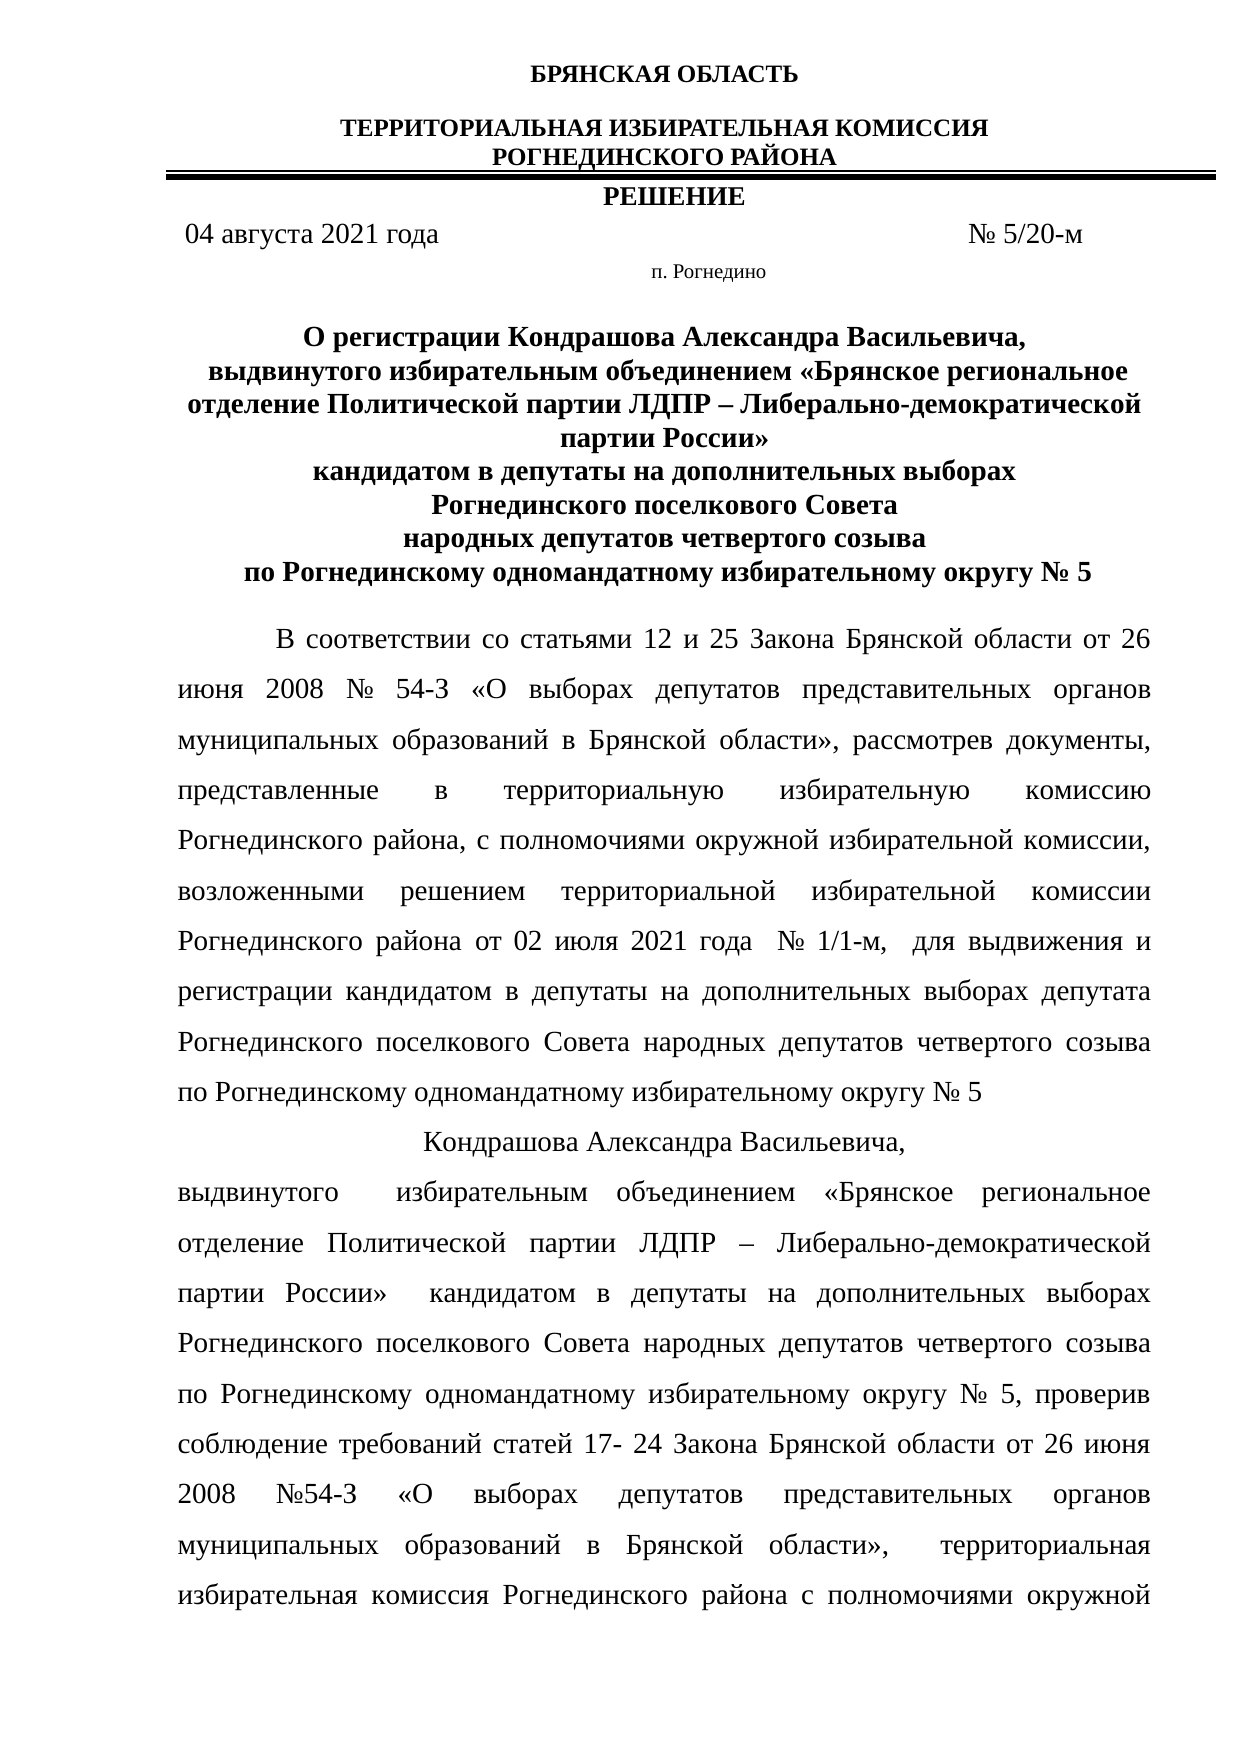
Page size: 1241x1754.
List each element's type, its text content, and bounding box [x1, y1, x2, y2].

title В соответствии со статьями 12 и 25 Закона Брянской области от 26 июня 2008 № 54-З «О выборах депутатов представительных органов муниципальных образований в Брянской области», рассмотрев документы, представленные в территориальную избирательную комиссию Рогнединского района, с полномочиями окружной избирательной комиссии, возложенными решением территориальной избирательной комиссии Рогнединского района от 02 июля 2021 года № 1/1-м, для выдвижения и регистрации кандидатом в депутаты на дополнительных выборах депутата Рогнединского поселкового Совета народных депутатов четвертого созыва по Рогнединскому одномандатному избирательному округу № 5 [177, 621, 1152, 1107]
text РОГНЕДИНСКОГО РАЙОНА [177, 142, 1152, 170]
text по Рогнединскому одномандатному избирательному округу № 5 [177, 554, 1152, 588]
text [177, 1174, 1152, 1611]
table_cell 04 августа 2021 года [166, 216, 694, 259]
text ТЕРРИТОРИАЛЬНАЯ ИЗБИРАТЕЛЬНАЯ КОМИССИЯ [177, 113, 1152, 142]
text кандидатом в депутаты на дополнительных выборах Рогнединского поселкового Совета [177, 453, 1152, 521]
text БРЯНСКАЯ ОБЛАСТЬ [177, 59, 1152, 88]
text Кондрашова Александра Васильевича, [177, 1124, 1152, 1158]
text выдвинутого избирательным объединением «Брянское региональное отделение Политической партии ЛДПР – Либерально-демократической партии России» [177, 353, 1152, 453]
text народных депутатов четвертого созыва [177, 521, 1152, 554]
table_cell № 5/20-м [694, 216, 1216, 259]
text п. Рогнедино [177, 259, 1152, 283]
text О регистрации Кондрашова Александра Васильевича, [177, 319, 1152, 353]
table_header РЕШЕНИЕ [166, 180, 1216, 216]
